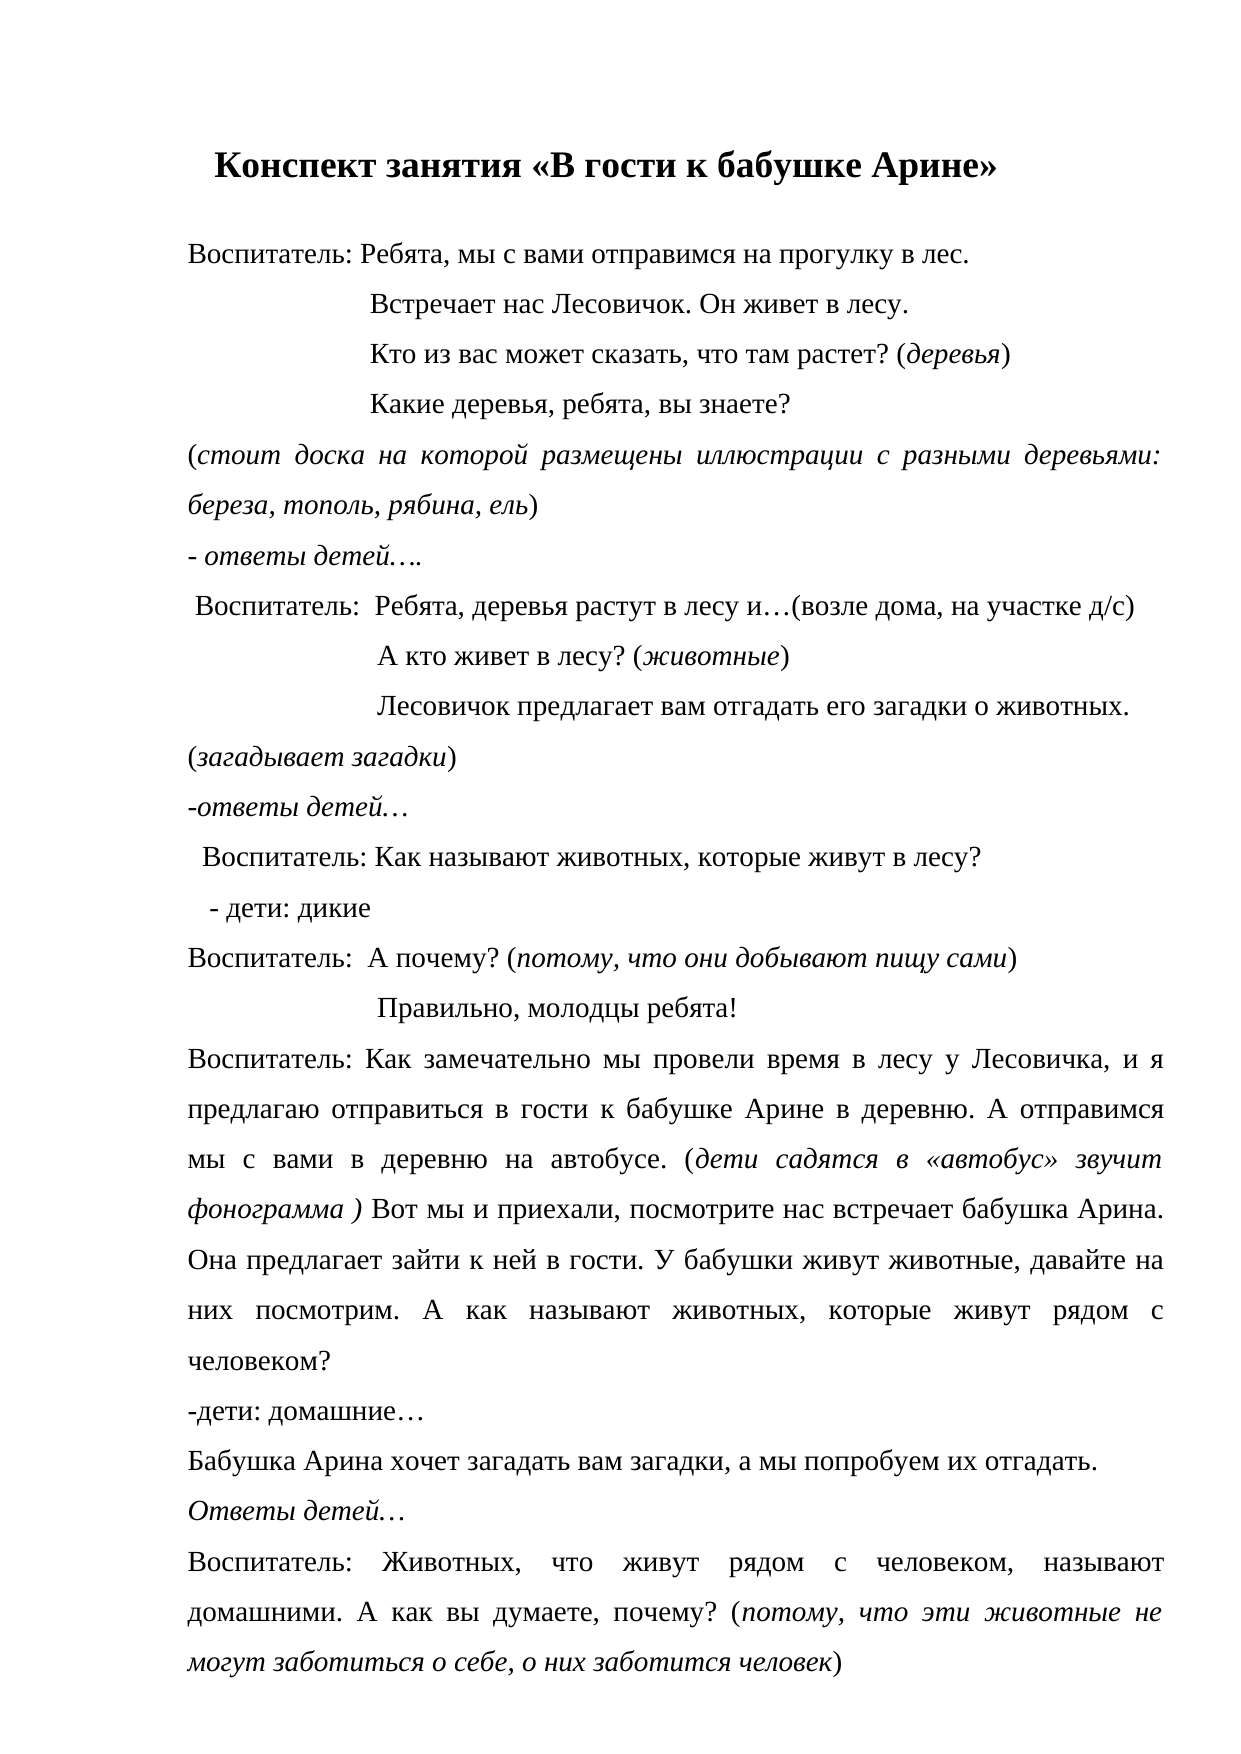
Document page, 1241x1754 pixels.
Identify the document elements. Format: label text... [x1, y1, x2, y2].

list Лесовичок предлагает вам отгадать его загадки о животных. [187, 688, 1165, 722]
list Воспитатель: Ребята, деревья растут в лесу и…(возле дома, на участке д/с) [187, 588, 1165, 621]
list Какие деревья, ребята, вы знаете? [187, 387, 1165, 420]
list Воспитатель: А почему? (потому, что они добывают пищу сами) [187, 940, 1165, 974]
list -ответы детей… [187, 789, 1165, 823]
list Воспитатель: Животных, что живут рядом с человеком, называют домашними. А как вы думаете, почему? (потому, что эти животные не могут заботиться о себе, о них заботится человек) [187, 1544, 1165, 1678]
list Конспект занятия «В гости к бабушке Арине» [187, 143, 1165, 186]
list - ответы детей…. [187, 538, 1165, 571]
list - дети: дикие [187, 890, 1165, 923]
list Правильно, молодцы ребята! [187, 990, 1165, 1024]
list А кто живет в лесу? (животные) [187, 638, 1165, 672]
list Кто из вас может сказать, что там растет? (деревья) [187, 336, 1165, 370]
list Встречает нас Лесовичок. Он живет в лесу. [187, 286, 1165, 319]
list Воспитатель: Как называют животных, которые живут в лесу? [187, 839, 1165, 873]
list (загадывает загадки) [187, 739, 1165, 772]
list Воспитатель: Как замечательно мы провели время в лесу у Лесовичка, и я предлагаю отправиться в гости к бабушке Арине в деревню. А отправимся мы с вами в деревню на автобусе. (дети садятся в «автобус» звучит фонограмма ) Вот мы и приехали, посмотрите нас встречает бабушка Арина. Она предлагает зайти к ней в гости. У бабушки живут животные, давайте на них посмотрим. А как называют животных, которые живут рядом с человеком? [187, 1041, 1165, 1376]
list Бабушка Арина хочет загадать вам загадки, а мы попробуем их отгадать. [187, 1443, 1165, 1477]
list Воспитатель: Ребята, мы с вами отправимся на прогулку в лес. [187, 236, 1165, 269]
list (стоит доска на которой размещены иллюстрации с разными деревьями: береза, тополь, рябина, ель) [187, 437, 1165, 521]
list -дети: домашние… [187, 1393, 1165, 1426]
list Ответы детей… [187, 1493, 1165, 1527]
